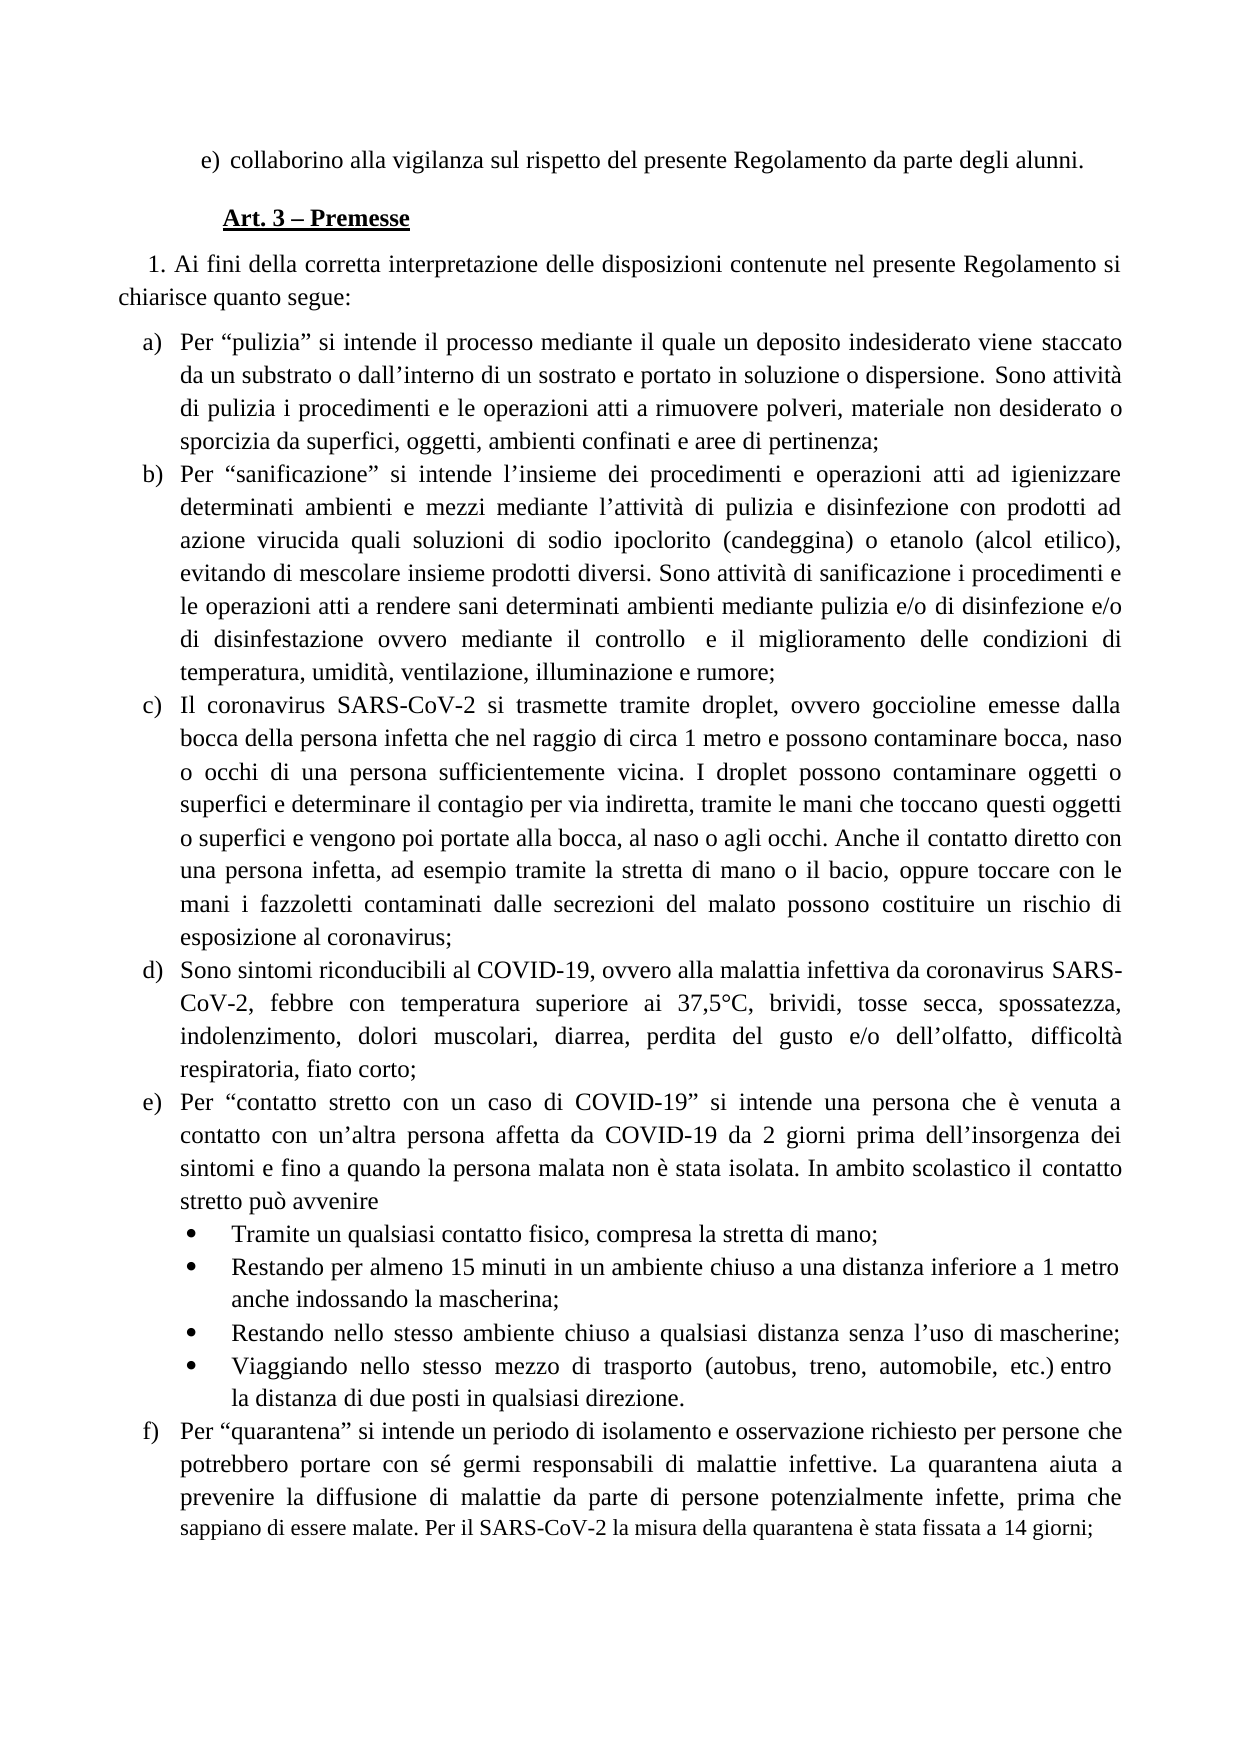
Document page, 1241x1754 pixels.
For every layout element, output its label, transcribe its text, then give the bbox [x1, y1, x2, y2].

list collaborino alla vigilanza sul rispetto del presente Regolamento da parte degli alunni. [201, 145, 1196, 174]
list Sono sintomi riconducibili al COVID-19, ovvero alla malattia infettiva da coronavirus SARS-CoV-2, febbre con temperatura superiore ai 37,5°C, brividi, tosse secca, spossatezza, indolenzimento, dolori muscolari, diarrea, perdita del gusto e/o dell’olfatto, difficoltà respiratoria, fiato corto; [142, 955, 1122, 1082]
list Restando per almeno 15 minuti in un ambiente chiuso a una distanza inferiore a 1 metro anche indossando la mascherina; [187, 1252, 1122, 1313]
list Per “quarantena” si intende un periodo di isolamento e osservazione richiesto per persone che potrebbero portare con sé germi responsabili di malattie infettive. La quarantena aiuta a prevenire la diffusione di malattie da parte di persone potenzialmente infette, prima che sappiano di essere malate. Per il SARS-CoV-2 la misura della quarantena è stata fissata a 14 giorni; [142, 1416, 1122, 1541]
list Viaggiando nello stesso mezzo di trasporto (autobus, treno, automobile, etc.) entro la distanza di due posti in qualsiasi direzione. [187, 1351, 1122, 1412]
list Per “sanificazione” si intende l’insieme dei procedimenti e operazioni atti ad igienizzare determinati ambienti e mezzi mediante l’attività di pulizia e disinfezione con prodotti ad azione virucida quali soluzioni di sodio ipoclorito (candeggina) o etanolo (alcol etilico), evitando di mescolare insieme prodotti diversi. Sono attività di sanificazione i procedimenti e le operazioni atti a rendere sani determinati ambienti mediante pulizia e/o di disinfezione e/o di disinfestazione ovvero mediante il controllo e il miglioramento delle condizioni di temperatura, umidità, ventilazione, illuminazione e rumore; [142, 459, 1122, 686]
list Ai fini della corretta interpretazione delle disposizioni contenute nel presente Regolamento si chiarisce quanto segue: [118, 249, 1122, 310]
list Restando nello stesso ambiente chiuso a qualsiasi distanza senza l’uso di mascherine; [187, 1318, 1122, 1346]
list Il coronavirus SARS-CoV-2 si trasmette tramite droplet, ovvero goccioline emesse dalla bocca della persona infetta che nel raggio di circa 1 metro e possono contaminare bocca, naso o occhi di una persona sufficientemente vicina. I droplet possono contaminare oggetti o superfici e determinare il contagio per via indiretta, tramite le mani che toccano questi oggetti o superfici e vengono poi portate alla bocca, al naso o agli occhi. Anche il contatto diretto con una persona infetta, ad esempio tramite la stretta di mano o il bacio, oppure toccare con le mani i fazzoletti contaminati dalle secrezioni del malato possono costituire un rischio di esposizione al coronavirus; [142, 691, 1122, 950]
list Per “pulizia” si intende il processo mediante il quale un deposito indesiderato viene staccato da un substrato o dall’interno di un sostrato e portato in soluzione o dispersione. Sono attività di pulizia i procedimenti e le operazioni atti a rimuovere polveri, materiale non desiderato o sporcizia da superfici, oggetti, ambienti confinati e aree di pertinenza; [142, 327, 1122, 455]
subtitle Art. 3 – Premesse [222, 203, 1196, 232]
list Tramite un qualsiasi contatto fisico, compresa la stretta di mano; [187, 1219, 1196, 1248]
list Per “contatto stretto con un caso di COVID-19” si intende una persona che è venuta a contatto con un’altra persona affetta da COVID-19 da 2 giorni prima dell’insorgenza dei sintomi e fino a quando la persona malata non è stata isolata. In ambito scolastico il contatto stretto può avvenire [142, 1087, 1122, 1215]
